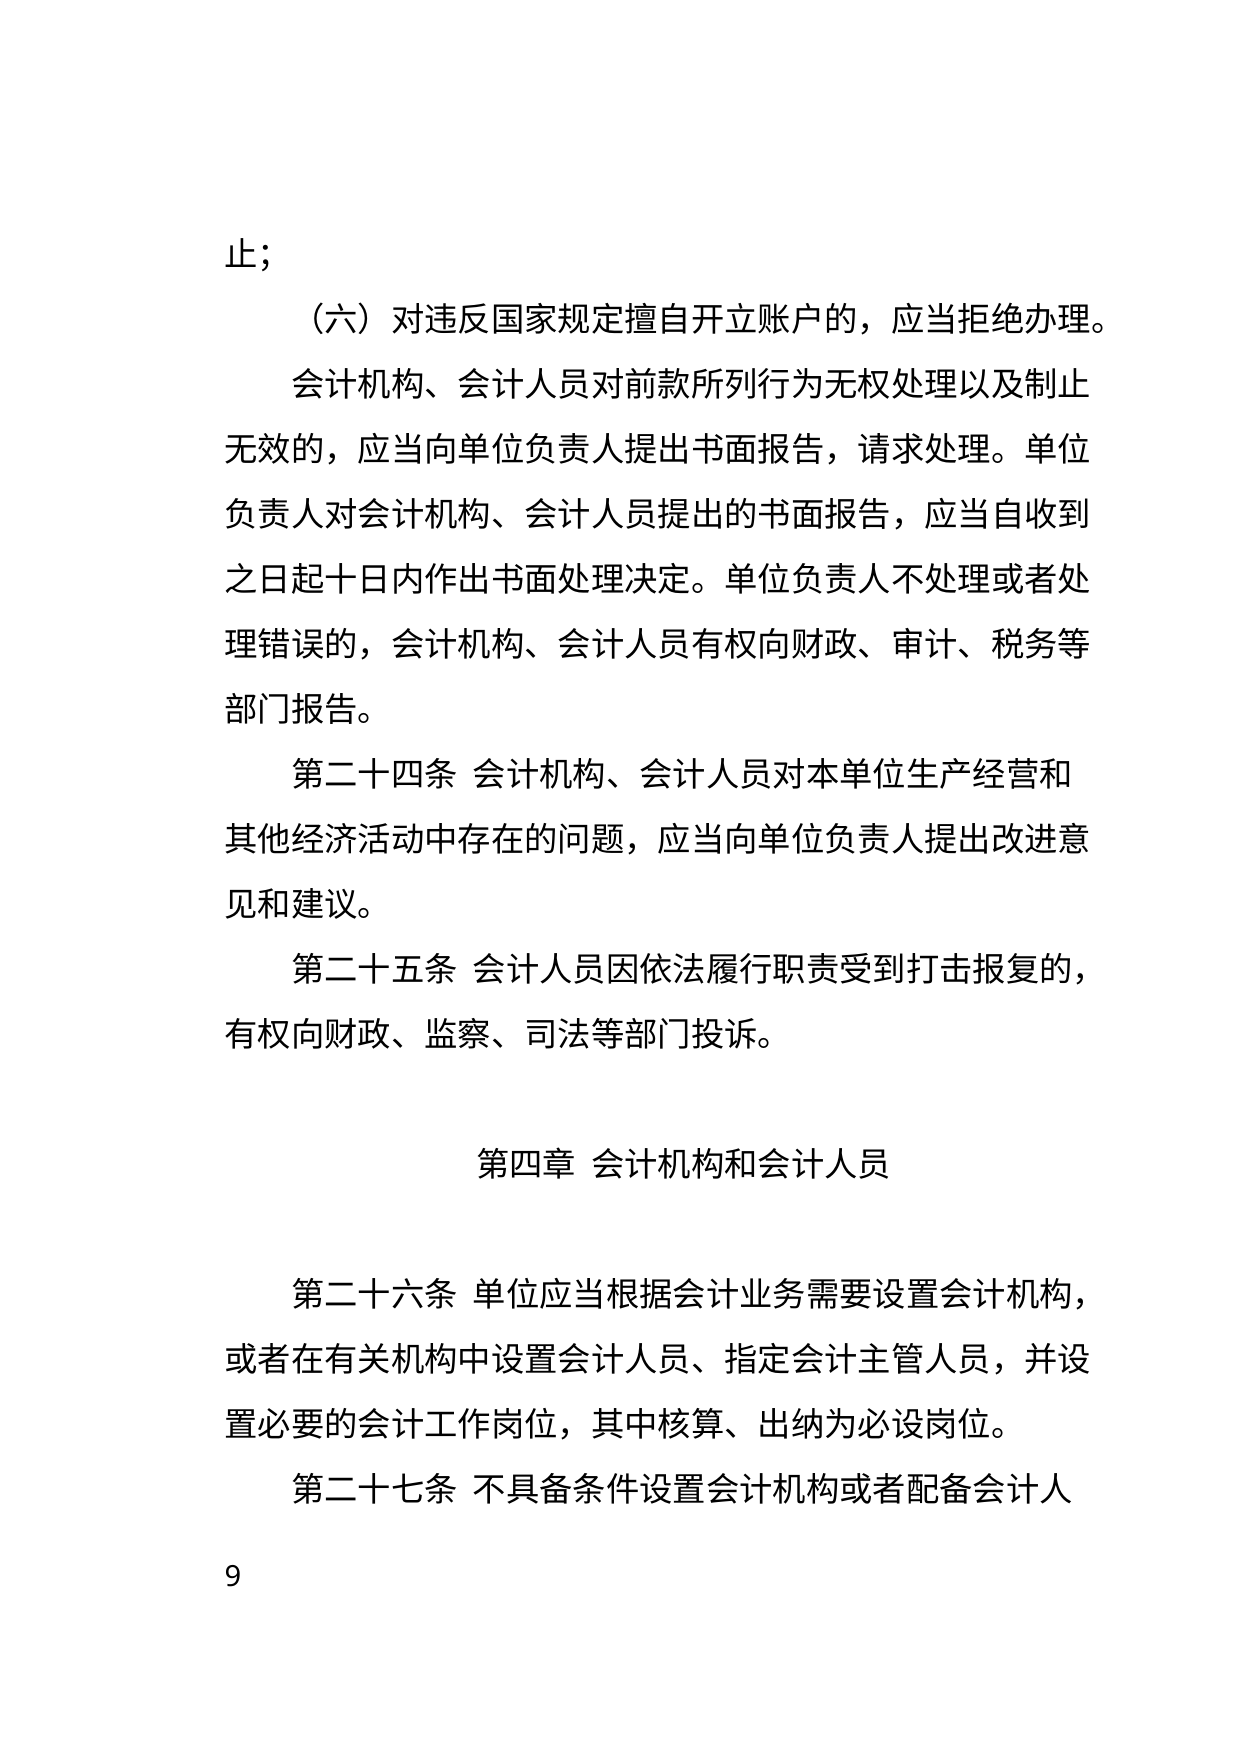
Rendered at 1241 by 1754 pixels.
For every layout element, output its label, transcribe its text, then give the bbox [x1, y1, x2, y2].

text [224, 219, 1093, 284]
text 第二十四条 会计机构、会计人员对本单位生产经营和其他经济活动中存在的问题，应当向单位负责人提出改进意见和建议。 [224, 739, 1093, 934]
text 第二十六条 单位应当根据会计业务需要设置会计机构，或者在有关机构中设置会计人员、指定会计主管人员，并设置必要的会计工作岗位，其中核算、出纳为必设岗位。 [224, 1259, 1093, 1454]
text 会计机构、会计人员对前款所列行为无权处理以及制止无效的，应当向单位负责人提出书面报告，请求处理。单位负责人对会计机构、会计人员提出的书面报告，应当自收到之日起十日内作出书面处理决定。单位负责人不处理或者处理错误的，会计机构、会计人员有权向财政、审计、税务等部门报告。 [224, 349, 1093, 739]
text （六）对违反国家规定擅自开立账户的，应当拒绝办理。 [224, 284, 1093, 349]
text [224, 1454, 1093, 1519]
text 第四章 会计机构和会计人员 [224, 1129, 1093, 1194]
text 第二十五条 会计人员因依法履行职责受到打击报复的，有权向财政、监察、司法等部门投诉。 [224, 934, 1093, 1064]
